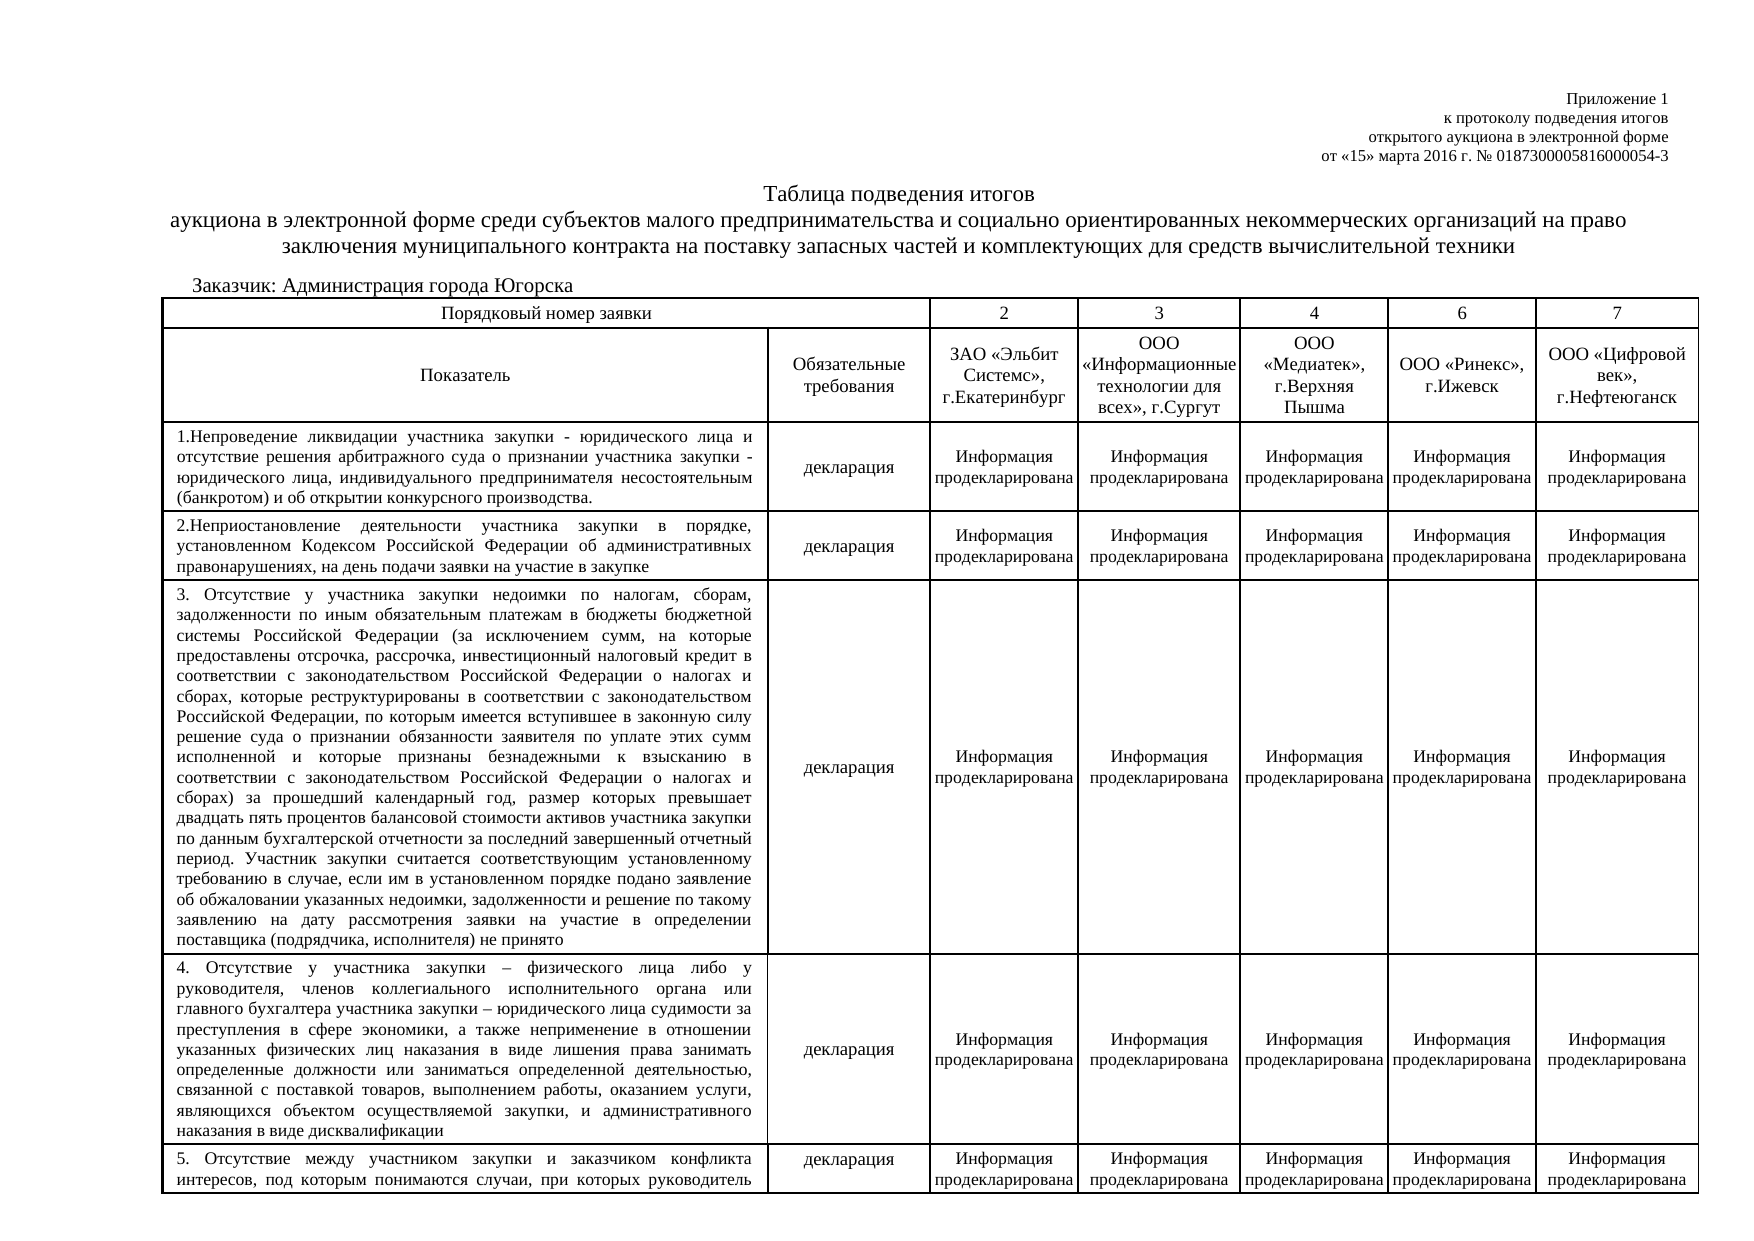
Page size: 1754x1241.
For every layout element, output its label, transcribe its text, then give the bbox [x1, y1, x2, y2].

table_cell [1537, 1145, 1698, 1192]
table_cell 4. Отсутствие у участника закупки – физического лица либо у руководителя, членов коллегиального исполнительного органа или главного бухгалтера участника закупки – юридического лица судимости за преступления в сфере экономики, а также неприменение в отношении указанных физических лиц наказания в виде лишения права занимать определенные должности или заниматься определенной деятельностью, связанной с поставкой товаров, выполнением работы, оказанием услуги, являющихся объектом осуществляемой закупки, и административного наказания в виде дисквалификации [164, 955, 767, 1143]
table_cell ЗАО «Эльбит Системс», г.Екатеринбург [931, 329, 1077, 421]
table_cell Информация продекларирована [1537, 512, 1698, 579]
table_cell Обязательные требования [769, 329, 929, 421]
table_cell декларация [769, 423, 929, 510]
table_cell Информация продекларирована [1241, 581, 1387, 952]
table_cell Информация продекларирована [1389, 581, 1535, 952]
table_header 3 [1079, 299, 1239, 327]
table_cell Информация продекларирована [931, 423, 1077, 510]
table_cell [931, 1145, 1077, 1192]
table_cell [1389, 955, 1535, 1143]
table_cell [1537, 955, 1698, 1143]
table_cell Информация продекларирована [1241, 512, 1387, 579]
table_cell ООО «Информационные технологии для всех», г.Сургут [1079, 329, 1239, 421]
table_header Порядковый номер заявки [164, 299, 929, 327]
table_cell Информация продекларирована [1079, 512, 1239, 579]
text Заказчик: Администрация города Югорска [118, 273, 1680, 297]
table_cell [1079, 1145, 1239, 1192]
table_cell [1241, 1145, 1387, 1192]
table_cell Информация продекларирована [1079, 581, 1239, 952]
text Приложение 1 [74, 89, 1668, 108]
table_cell Информация продекларирована [1537, 423, 1698, 510]
table_cell Информация продекларирована [1537, 581, 1698, 952]
table_cell ООО «Цифровой век», г.Нефтеюганск [1537, 329, 1698, 421]
table_header 7 [1537, 299, 1698, 327]
table_cell 3. Отсутствие у участника закупки недоимки по налогам, сборам, задолженности по иным обязательным платежам в бюджеты бюджетной системы Российской Федерации (за исключением сумм, на которые предоставлены отсрочка, рассрочка, инвестиционный налоговый кредит в соответствии с законодательством Российской Федерации о налогах и сборах, которые реструктурированы в соответствии с законодательством Российской Федерации, по которым имеется вступившее в законную силу решение суда о признании обязанности заявителя по уплате этих сумм исполненной и которые признаны безнадежными к взысканию в соответствии с законодательством Российской Федерации о налогах и сборах) за прошедший календарный год, размер которых превышает двадцать пять процентов балансовой стоимости активов участника закупки по данным бухгалтерской отчетности за последний завершенный отчетный период. Участник закупки считается соответствующим установленному требованию в случае, если им в установленном порядке подано заявление об обжаловании указанных недоимки, задолженности и решение по такому заявлению на дату рассмотрения заявки на участие в определении поставщика (подрядчика, исполнителя) не принято [164, 581, 767, 952]
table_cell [931, 955, 1077, 1143]
text Таблица подведения итогов [118, 180, 1680, 206]
table_cell Информация продекларирована [1241, 423, 1387, 510]
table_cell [1389, 1145, 1535, 1192]
table_header 2 [931, 299, 1077, 327]
table_cell Информация продекларирована [1389, 423, 1535, 510]
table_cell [1079, 955, 1239, 1143]
text к протоколу подведения итогов [118, 108, 1668, 127]
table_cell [1241, 955, 1387, 1143]
table_cell Информация продекларирована [931, 512, 1077, 579]
table_cell Информация продекларирована [931, 581, 1077, 952]
table_header 6 [1389, 299, 1535, 327]
table_header 4 [1241, 299, 1387, 327]
table_cell Показатель [164, 329, 767, 421]
table_cell Информация продекларирована [1389, 512, 1535, 579]
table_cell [164, 1145, 767, 1192]
table_cell 2.Неприостановление деятельности участника закупки в порядке, установленном Кодексом Российской Федерации об административных правонарушениях, на день подачи заявки на участие в закупке [164, 512, 767, 579]
table_cell декларация [769, 1145, 929, 1192]
table_cell декларация [769, 512, 929, 579]
table_cell Информация продекларирована [1079, 423, 1239, 510]
text открытого аукциона в электронной форме [118, 127, 1668, 146]
table_cell 1.Непроведение ликвидации участника закупки - юридического лица и отсутствие решения арбитражного суда о признании участника закупки - юридического лица, индивидуального предпринимателя несостоятельным (банкротом) и об открытии конкурсного производства. [164, 423, 767, 510]
table_cell ООО «Медиатек», г.Верхняя Пышма [1241, 329, 1387, 421]
text от «15» марта 2016 г. № 0187300005816000054-3 [118, 146, 1668, 165]
table_cell декларация [768, 955, 929, 1143]
text аукциона в электронной форме среди субъектов малого предпринимательства и социально ориентированных некоммерческих организаций на право заключения муниципального контракта на поставку запасных частей и комплектующих для средств вычислительной техники [118, 206, 1680, 259]
table_cell декларация [769, 581, 929, 952]
table_cell ООО «Ринекс», г.Ижевск [1389, 329, 1535, 421]
